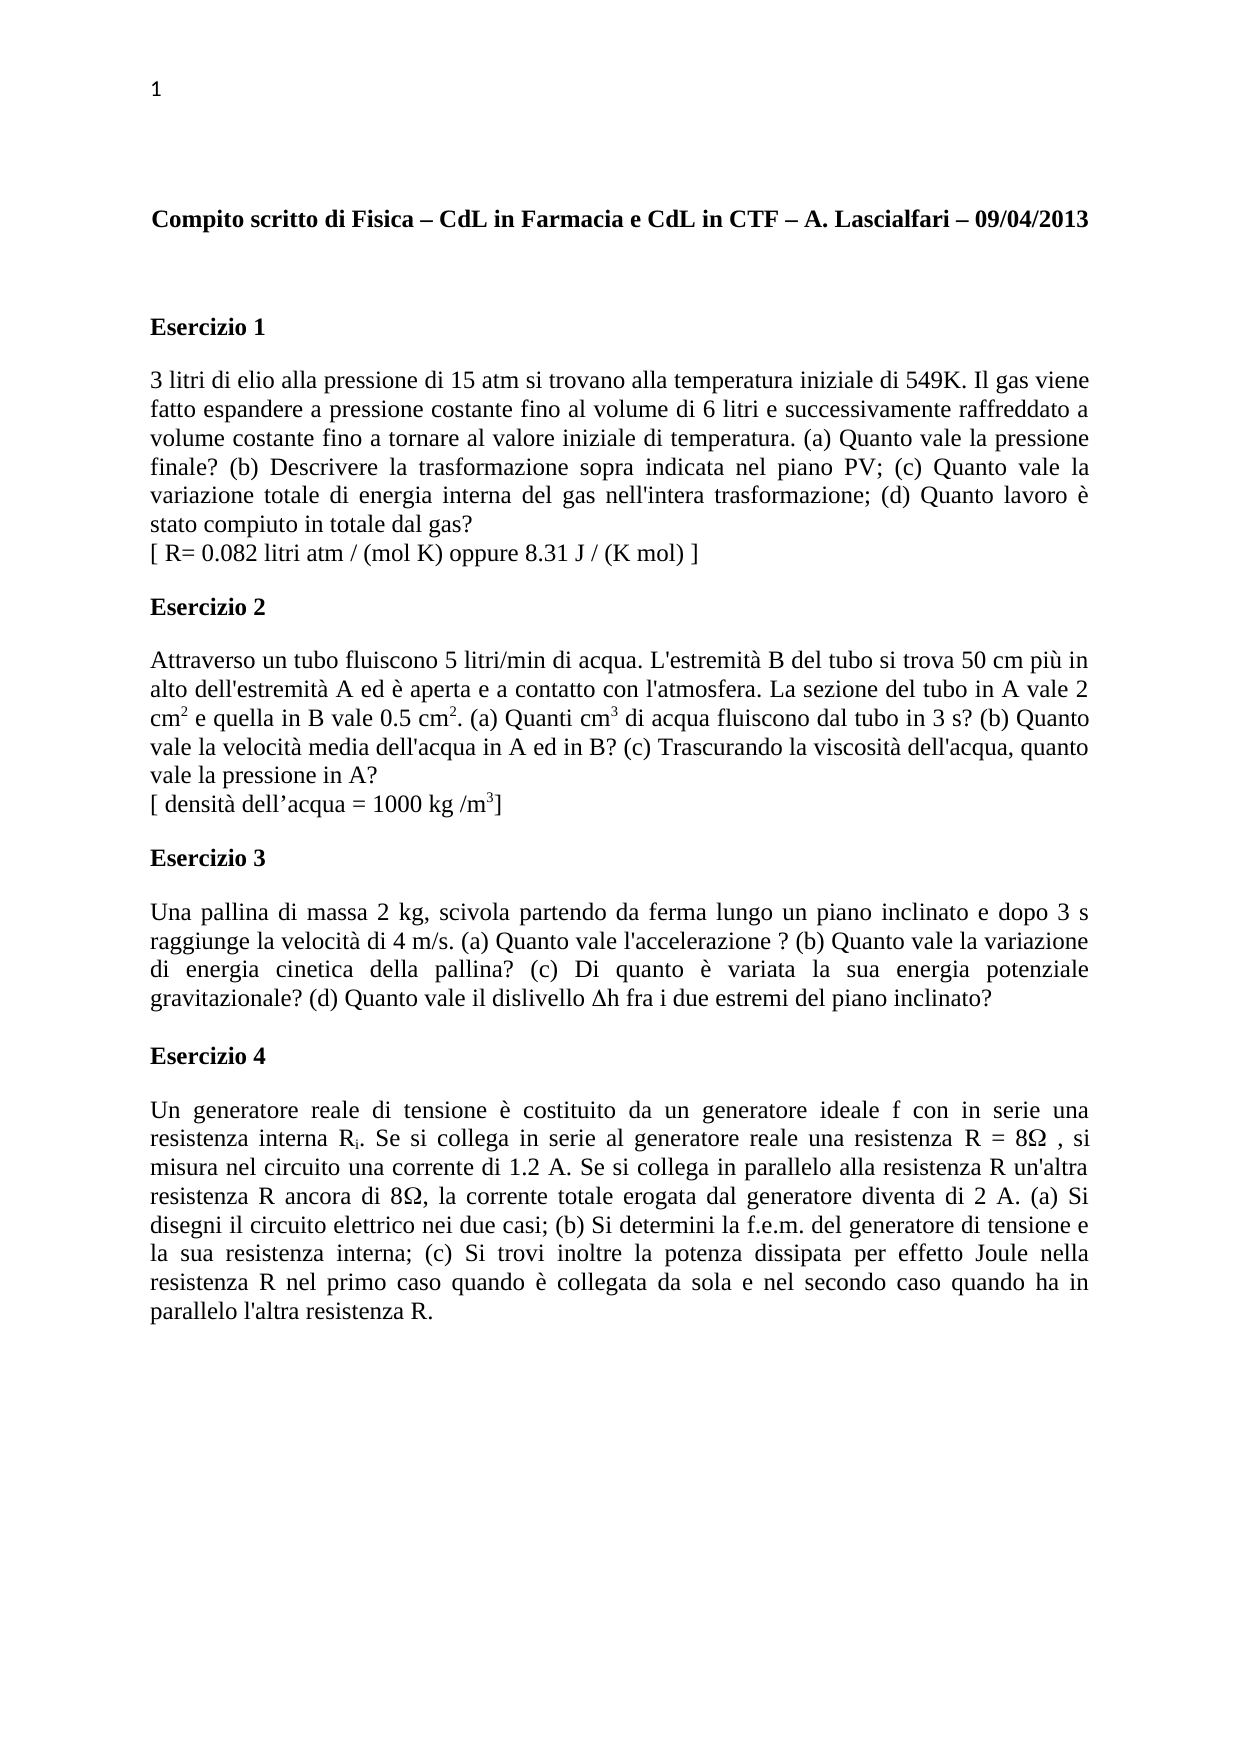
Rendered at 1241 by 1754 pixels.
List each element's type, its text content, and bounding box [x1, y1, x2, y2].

text Un generatore reale di tensione è costituito da un generatore ideale f con in serie una resistenza interna Ri. Se si collega in serie al generatore reale una resistenza R = 8 , si misura nel circuito una corrente di 1.2 A. Se si collega in parallelo alla resistenza R un'altra resistenza R ancora di 8, la corrente totale erogata dal generatore diventa di 2 A. (a) Si disegni il circuito elettrico nei due casi; (b) Si determini la f.e.m. del generatore di tensione e la sua resistenza interna; (c) Si trovi inoltre la potenza dissipata per effetto Joule nella resistenza R nel primo caso quando è collegata da sola e nel secondo caso quando ha in parallelo l'altra resistenza R. [150, 1095, 1090, 1325]
text Esercizio 1 [150, 312, 1090, 340]
text Compito scritto di Fisica – CdL in Farmacia e CdL in CTF – A. Lascialfari – 09/04/2013 [150, 204, 1090, 233]
text [ R= 0.082 litri atm / (mol K) oppure 8.31 J / (K mol) ] [150, 538, 1090, 567]
text Esercizio 2 [150, 592, 1090, 621]
text Attraverso un tubo fluiscono 5 litri/min di acqua. L'estremità B del tubo si trova 50 cm più in alto dell'estremità A ed è aperta e a contatto con l'atmosfera. La sezione del tubo in A vale 2 cm2 e quella in B vale 0.5 cm2. (a) Quanti cm3 di acqua fluiscono dal tubo in 3 s? (b) Quanto vale la velocità media dell'acqua in A ed in B? (c) Trascurando la viscosità dell'acqua, quanto vale la pressione in A? [150, 646, 1090, 789]
text 3 litri di elio alla pressione di 15 atm si trovano alla temperatura iniziale di 549K. Il gas viene fatto espandere a pressione costante fino al volume di 6 litri e successivamente raffreddato a volume costante fino a tornare al valore iniziale di temperatura. (a) Quanto vale la pressione finale? (b) Descrivere la trasformazione sopra indicata nel piano PV; (c) Quanto vale la variazione totale di energia interna del gas nell'intera trasformazione; (d) Quanto lavoro è stato compiuto in totale dal gas? [150, 365, 1090, 538]
text Una pallina di massa 2 kg, scivola partendo da ferma lungo un piano inclinato e dopo 3 s raggiunge la velocità di 4 m/s. (a) Quanto vale l'accelerazione ? (b) Quanto vale la variazione di energia cinetica della pallina? (c) Di quanto è variata la sua energia potenziale gravitazionale? (d) Quanto vale il dislivello h fra i due estremi del piano inclinato? [150, 897, 1090, 1012]
text [ densità dell’acqua = 1000 kg /m3] [150, 789, 1090, 818]
text Esercizio 4 [150, 1041, 1090, 1069]
text Esercizio 3 [150, 843, 1090, 872]
